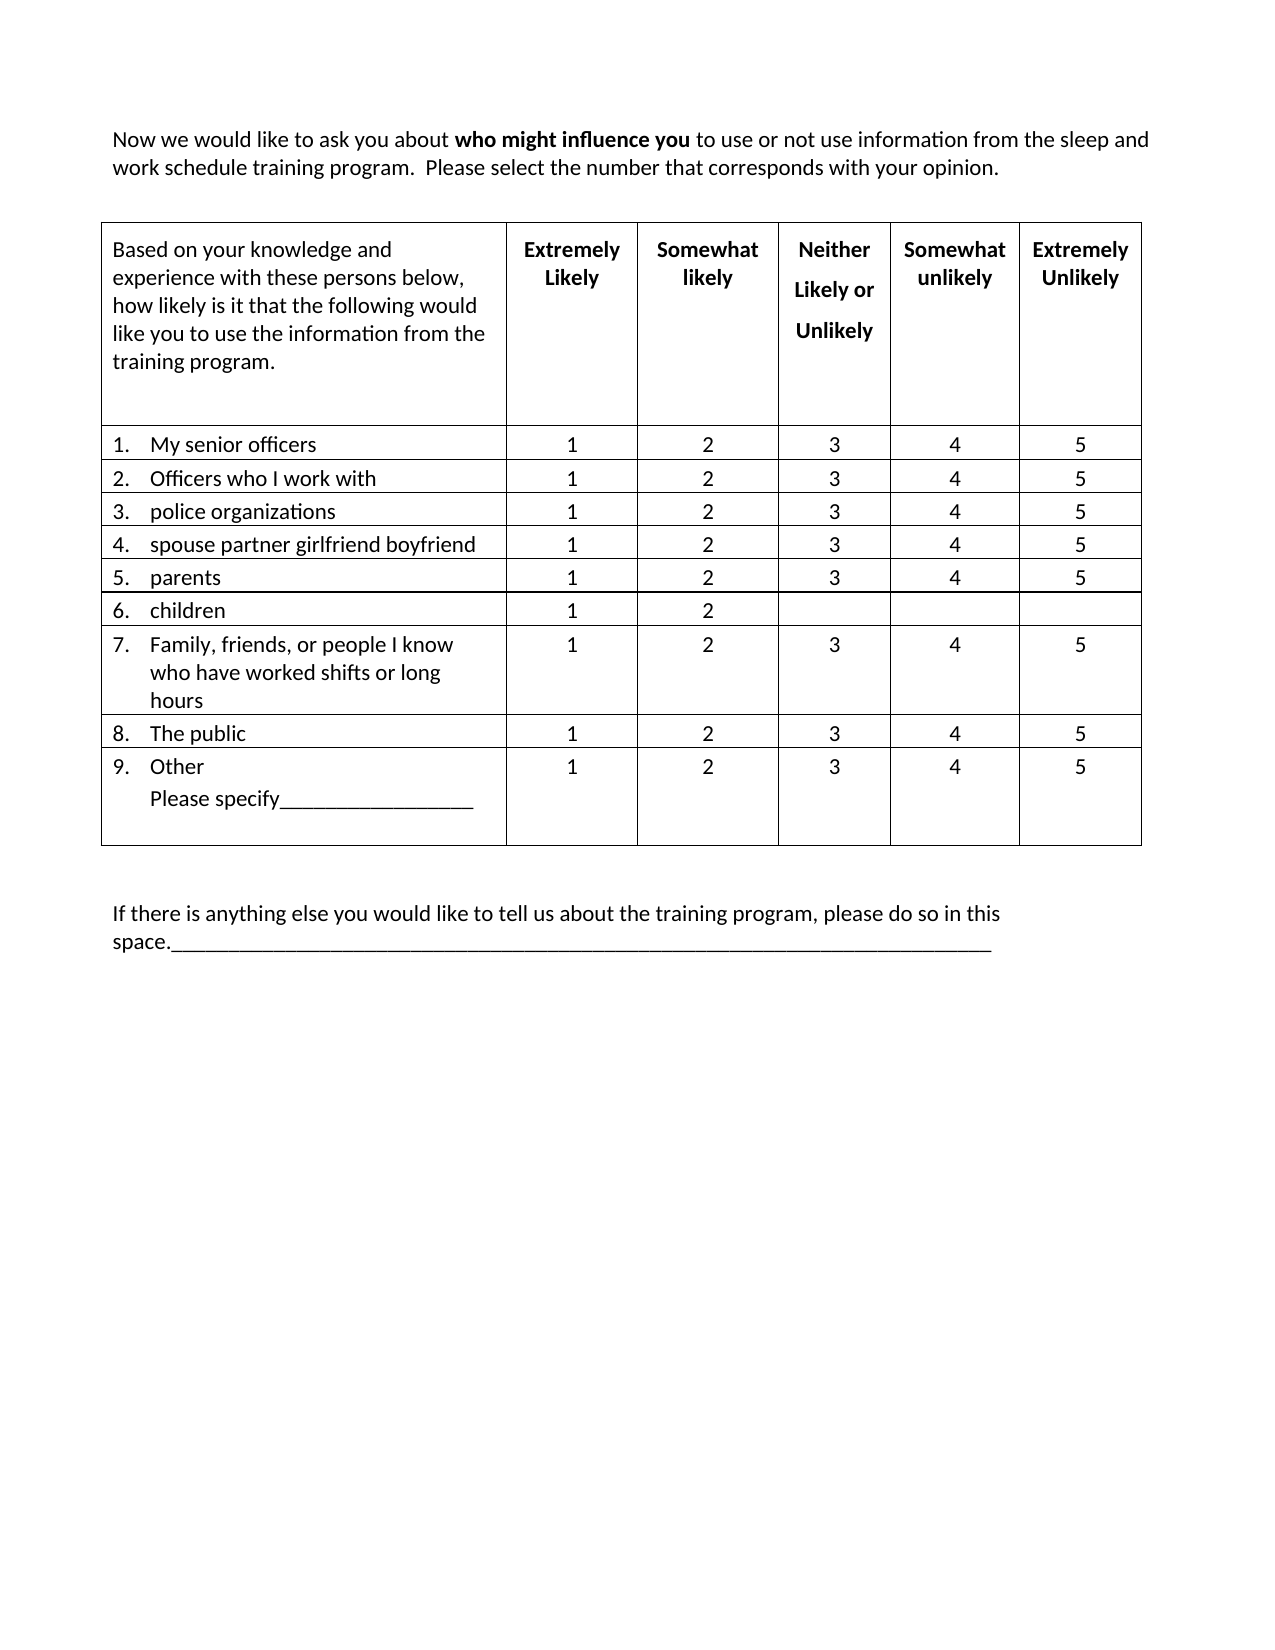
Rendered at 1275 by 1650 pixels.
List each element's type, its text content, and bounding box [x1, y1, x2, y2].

table_cell 4 [891, 493, 1019, 525]
table_cell 4 [891, 526, 1019, 558]
table_cell 1 [507, 593, 637, 624]
table_cell 5 [1020, 715, 1141, 747]
table_cell 3 [779, 559, 890, 591]
table_header Extremely Unlikely [1020, 223, 1141, 425]
table_cell My senior officers [102, 426, 506, 458]
table_cell police organizations [102, 493, 506, 525]
table_cell 3 [779, 748, 890, 845]
table_cell 2 [638, 748, 778, 845]
table_cell 4 [891, 559, 1019, 591]
table_header Somewhat likely [638, 223, 778, 425]
table_header Somewhat unlikely [891, 223, 1019, 425]
table_cell 2 [638, 460, 778, 492]
table_cell Family, friends, or people I know who have worked shifts or long hours [102, 626, 506, 714]
table_cell spouse partner girlfriend boyfriend [102, 526, 506, 558]
table_cell parents [102, 559, 506, 591]
table_cell 3 [779, 526, 890, 558]
table_cell The public [102, 715, 506, 747]
table_cell 2 [638, 526, 778, 558]
table_cell 2 [638, 626, 778, 714]
table_cell 4 [891, 626, 1019, 714]
table_cell 3 [779, 715, 890, 747]
table_cell 5 [1020, 426, 1141, 458]
table_cell 2 [638, 493, 778, 525]
table_cell 1 [507, 526, 637, 558]
table_cell 1 [507, 426, 637, 458]
table_cell 1 [507, 493, 637, 525]
text Now we would like to ask you about who might influence you to use or not use information from the sleep and work schedule training program. Please select the number that corresponds with your opinion. [112, 125, 1162, 181]
table_cell 1 [507, 626, 637, 714]
text If there is anything else you would like to tell us about the training program, please do so in this space.________________________________________________________________________ [112, 899, 1162, 955]
table_header Based on your knowledge and experience with these persons below, how likely is it that the following would like you to use the information from the training program. [102, 223, 506, 425]
table_cell 3 [779, 426, 890, 458]
table_cell 1 [507, 460, 637, 492]
table_cell 3 [779, 460, 890, 492]
table_cell 5 [1020, 460, 1141, 492]
table_cell 5 [1020, 626, 1141, 714]
table_cell 2 [638, 593, 778, 624]
table_cell 2 [638, 426, 778, 458]
table_cell 5 [1020, 748, 1141, 845]
table_cell 5 [1020, 559, 1141, 591]
table_cell children [102, 593, 506, 624]
table_cell 1 [507, 559, 637, 591]
table_cell 4 [891, 426, 1019, 458]
table_cell 1 [507, 715, 637, 747]
table_cell [1020, 593, 1141, 624]
table_cell Other Please specify_________________ [102, 748, 506, 845]
table_header Extremely Likely [507, 223, 637, 425]
table_cell 5 [1020, 493, 1141, 525]
table_cell 4 [891, 460, 1019, 492]
table_cell 1 [507, 748, 637, 845]
table_cell 3 [779, 493, 890, 525]
table_header Neither Likely or Unlikely [779, 223, 890, 425]
table_cell 3 [779, 626, 890, 714]
table_cell 2 [638, 559, 778, 591]
table_cell 4 [891, 748, 1019, 845]
table_cell [779, 593, 890, 624]
table_cell 5 [1020, 526, 1141, 558]
table_cell [891, 593, 1019, 624]
table_cell 4 [891, 715, 1019, 747]
table_cell 2 [638, 715, 778, 747]
table_cell Officers who I work with [102, 460, 506, 492]
